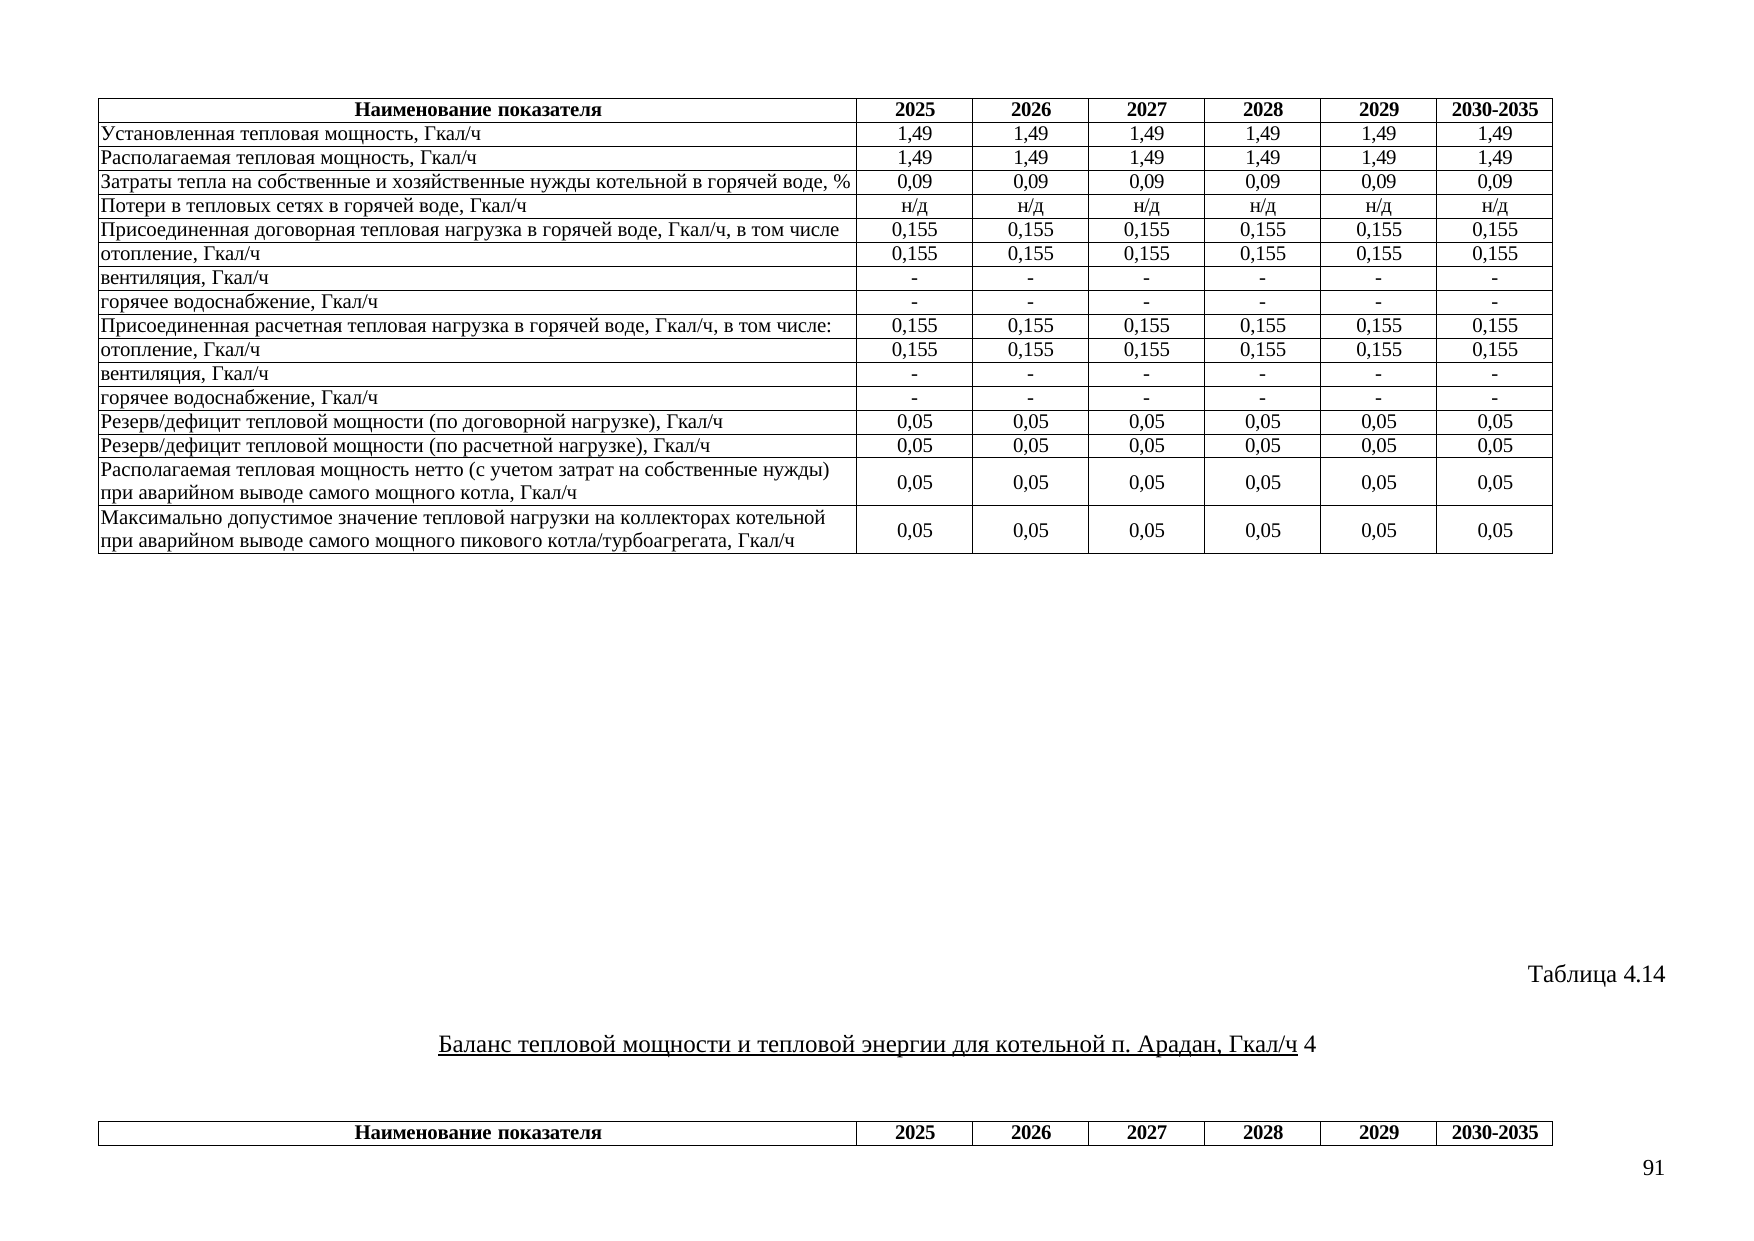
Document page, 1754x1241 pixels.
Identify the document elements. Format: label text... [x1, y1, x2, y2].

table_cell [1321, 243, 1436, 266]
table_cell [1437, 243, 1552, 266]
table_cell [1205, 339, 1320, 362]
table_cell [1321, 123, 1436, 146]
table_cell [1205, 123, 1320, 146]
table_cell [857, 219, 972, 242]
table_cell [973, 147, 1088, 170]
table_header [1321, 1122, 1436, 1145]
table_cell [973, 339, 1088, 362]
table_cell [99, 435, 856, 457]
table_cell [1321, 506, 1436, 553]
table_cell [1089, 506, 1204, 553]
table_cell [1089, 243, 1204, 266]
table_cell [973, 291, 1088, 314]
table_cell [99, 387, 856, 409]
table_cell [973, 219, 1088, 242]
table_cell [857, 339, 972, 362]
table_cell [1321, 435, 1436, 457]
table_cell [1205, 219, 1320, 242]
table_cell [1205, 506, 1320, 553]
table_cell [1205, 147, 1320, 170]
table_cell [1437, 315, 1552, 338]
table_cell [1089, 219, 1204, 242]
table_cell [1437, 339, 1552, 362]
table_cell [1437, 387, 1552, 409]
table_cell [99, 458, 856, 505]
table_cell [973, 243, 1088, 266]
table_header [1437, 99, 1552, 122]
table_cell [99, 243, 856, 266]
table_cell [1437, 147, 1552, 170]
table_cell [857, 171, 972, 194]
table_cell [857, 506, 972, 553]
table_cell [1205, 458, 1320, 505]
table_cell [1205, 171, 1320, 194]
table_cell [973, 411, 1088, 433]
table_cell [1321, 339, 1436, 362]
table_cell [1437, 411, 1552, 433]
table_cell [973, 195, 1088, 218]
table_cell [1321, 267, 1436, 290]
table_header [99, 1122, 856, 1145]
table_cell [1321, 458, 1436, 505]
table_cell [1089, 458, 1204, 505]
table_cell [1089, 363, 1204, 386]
text Баланс тепловой мощности и тепловой энергии для котельной п. Арадан, Гкал/ч 4 [88, 1029, 1666, 1058]
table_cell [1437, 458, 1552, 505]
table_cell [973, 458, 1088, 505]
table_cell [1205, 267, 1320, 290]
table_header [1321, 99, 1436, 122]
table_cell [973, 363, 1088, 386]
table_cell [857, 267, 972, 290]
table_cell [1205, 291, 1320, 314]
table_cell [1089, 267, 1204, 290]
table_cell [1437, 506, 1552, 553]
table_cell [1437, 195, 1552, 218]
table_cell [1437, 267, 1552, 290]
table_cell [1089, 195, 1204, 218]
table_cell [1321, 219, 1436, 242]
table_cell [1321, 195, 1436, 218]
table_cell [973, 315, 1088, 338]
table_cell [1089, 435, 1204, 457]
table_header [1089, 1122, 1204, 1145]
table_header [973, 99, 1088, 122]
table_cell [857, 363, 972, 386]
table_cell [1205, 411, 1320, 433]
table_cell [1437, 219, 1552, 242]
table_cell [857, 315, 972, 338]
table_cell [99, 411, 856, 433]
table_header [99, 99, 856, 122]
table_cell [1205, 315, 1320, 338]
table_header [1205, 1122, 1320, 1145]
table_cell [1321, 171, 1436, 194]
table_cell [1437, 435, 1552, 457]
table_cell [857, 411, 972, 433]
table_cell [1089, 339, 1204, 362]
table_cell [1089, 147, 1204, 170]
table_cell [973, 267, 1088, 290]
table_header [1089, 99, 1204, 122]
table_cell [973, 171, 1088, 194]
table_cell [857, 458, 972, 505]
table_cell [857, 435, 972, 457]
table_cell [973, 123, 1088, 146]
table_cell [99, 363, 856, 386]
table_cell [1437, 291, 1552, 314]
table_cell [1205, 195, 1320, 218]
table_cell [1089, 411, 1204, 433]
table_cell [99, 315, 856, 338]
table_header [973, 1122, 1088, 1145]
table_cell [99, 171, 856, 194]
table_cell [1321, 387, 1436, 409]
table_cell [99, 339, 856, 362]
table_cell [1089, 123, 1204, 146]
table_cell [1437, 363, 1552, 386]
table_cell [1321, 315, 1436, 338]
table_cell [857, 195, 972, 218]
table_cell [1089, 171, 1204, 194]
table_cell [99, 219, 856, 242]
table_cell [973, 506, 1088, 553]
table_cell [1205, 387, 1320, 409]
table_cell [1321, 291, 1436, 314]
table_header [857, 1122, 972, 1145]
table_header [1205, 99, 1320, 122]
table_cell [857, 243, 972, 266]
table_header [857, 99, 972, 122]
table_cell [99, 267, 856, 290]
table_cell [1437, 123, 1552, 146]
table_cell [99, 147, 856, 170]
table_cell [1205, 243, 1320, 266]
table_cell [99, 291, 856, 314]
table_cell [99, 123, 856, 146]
text Таблица 4.14 [88, 959, 1666, 988]
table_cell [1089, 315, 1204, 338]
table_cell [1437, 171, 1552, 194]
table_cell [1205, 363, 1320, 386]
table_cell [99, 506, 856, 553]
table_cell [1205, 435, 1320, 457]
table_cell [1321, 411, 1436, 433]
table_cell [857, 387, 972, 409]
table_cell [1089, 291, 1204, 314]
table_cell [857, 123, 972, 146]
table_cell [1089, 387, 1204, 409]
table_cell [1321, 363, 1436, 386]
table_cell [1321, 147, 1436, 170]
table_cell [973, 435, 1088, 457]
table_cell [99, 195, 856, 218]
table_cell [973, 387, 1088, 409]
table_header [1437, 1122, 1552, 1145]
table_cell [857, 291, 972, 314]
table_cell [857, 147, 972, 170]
